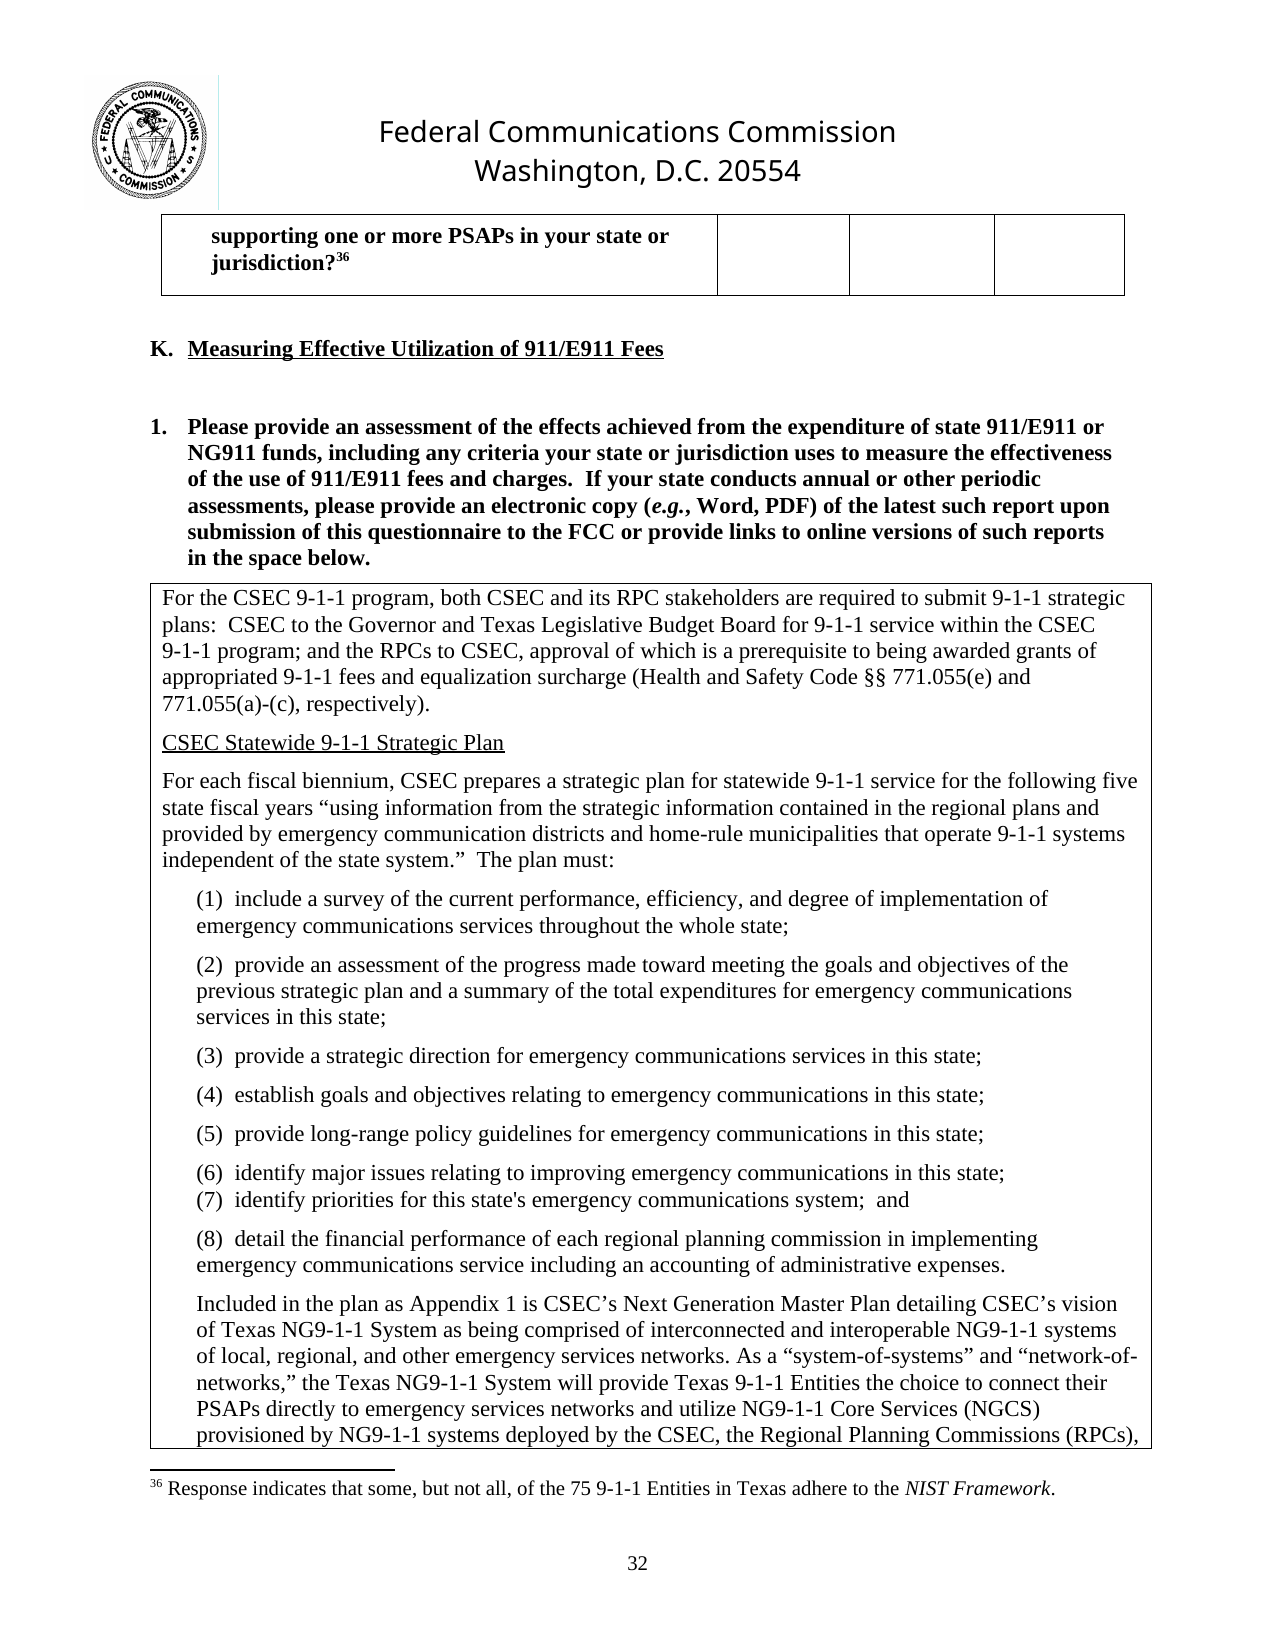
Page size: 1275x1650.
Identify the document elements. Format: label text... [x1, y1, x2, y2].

list Please provide an assessment of the effects achieved from the expenditure of state 911/E911 or NG911 funds, including any criteria your state or jurisdiction uses to measure the effectiveness of the use of 911/E911 fees and charges. If your state conducts annual or other periodic assessments, please provide an electronic copy (e.g., Word, PDF) of the latest such report upon submission of this questionnaire to the FCC or provide links to online versions of such reports in the space below. [150, 413, 1125, 571]
list Measuring Effective Utilization of 911/E911 Fees [150, 335, 1125, 361]
table_cell [718, 215, 849, 295]
table_cell [850, 215, 994, 295]
picture [83, 75, 219, 210]
table_cell [995, 215, 1124, 295]
